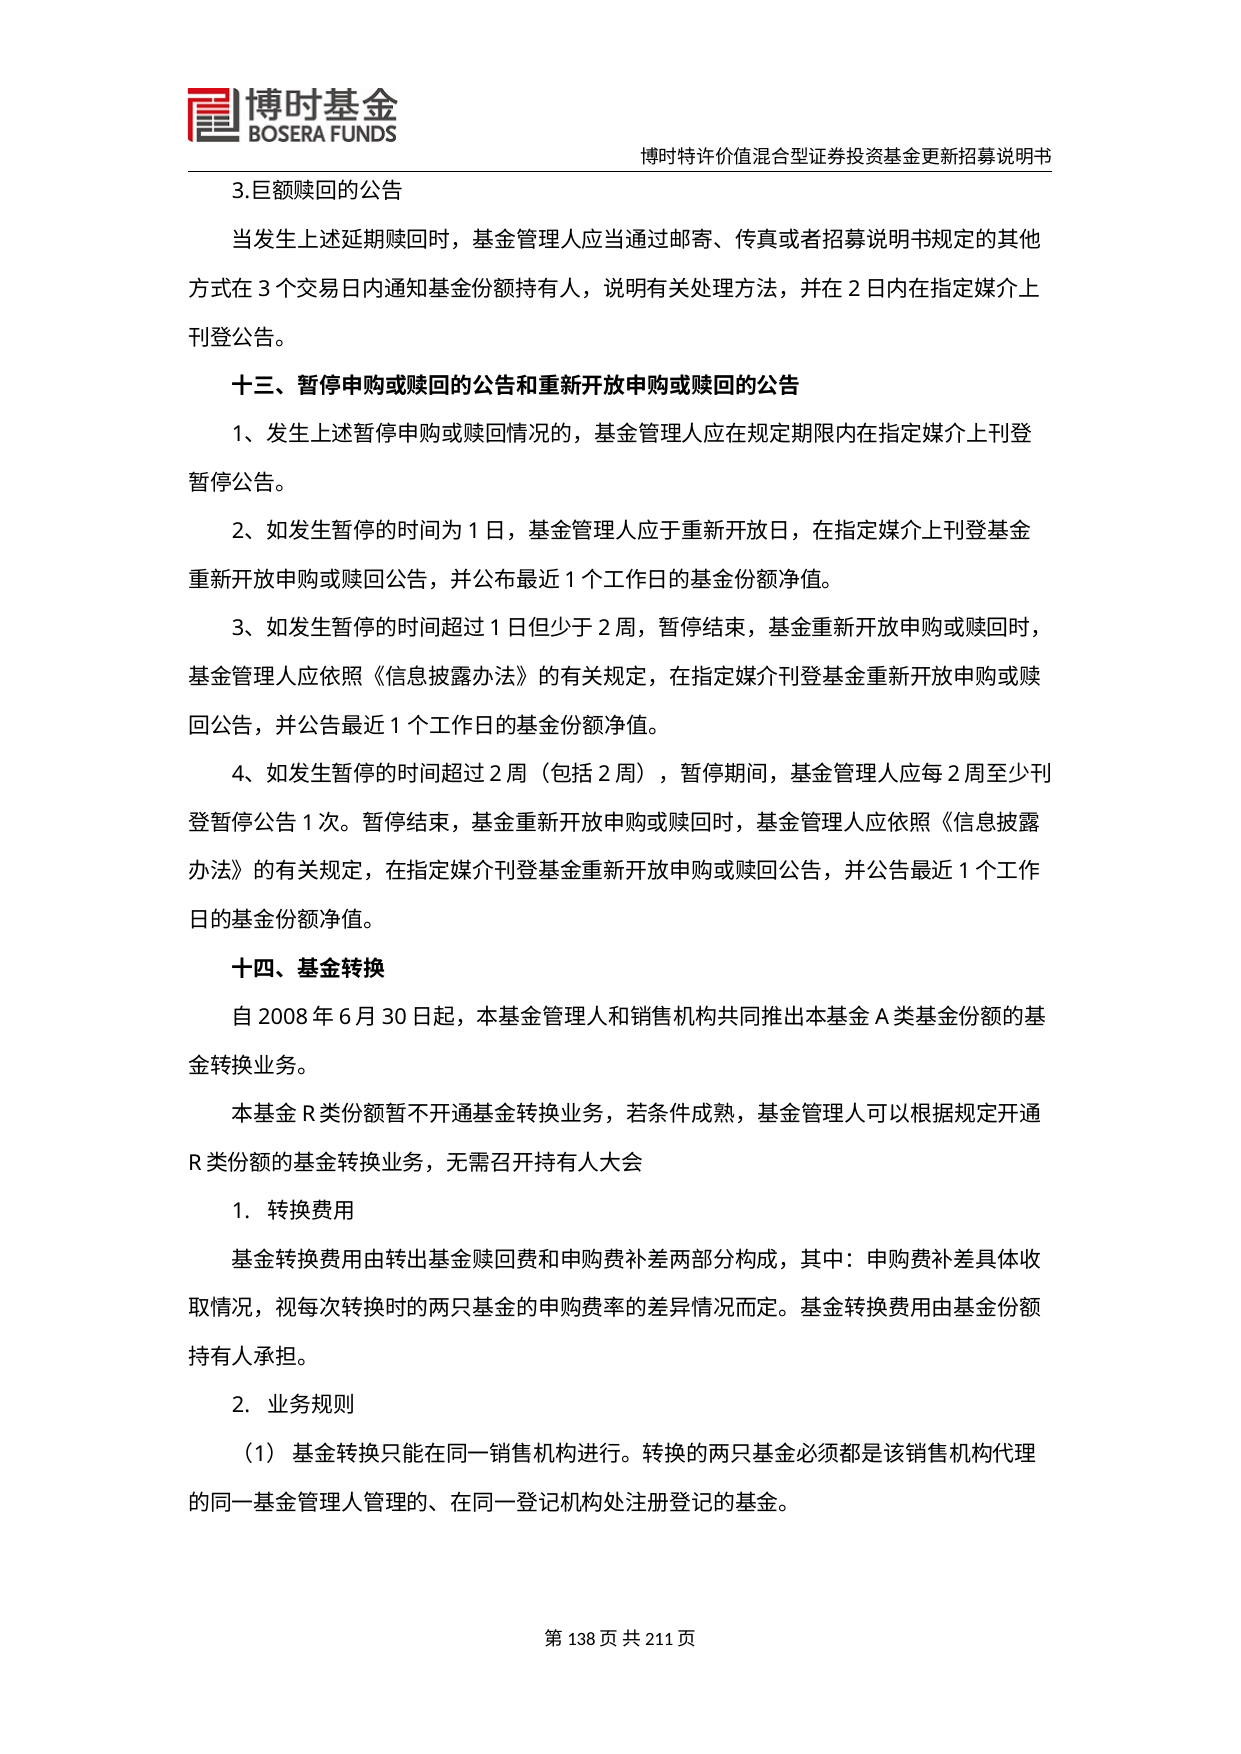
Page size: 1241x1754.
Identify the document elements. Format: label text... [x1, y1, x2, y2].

text 3.巨额赎回的公告 [188, 173, 1052, 206]
text 2、如发生暂停的时间为1日，基金管理人应于重新开放日，在指定媒介上刊登基金重新开放申购或赎回公告，并公布最近1个工作日的基金份额净值。 [188, 513, 1052, 594]
text （1） 基金转换只能在同一销售机构进行。转换的两只基金必须都是该销售机构代理的同一基金管理人管理的、在同一登记机构处注册登记的基金。 [188, 1435, 1052, 1517]
text 本基金R类份额暂不开通基金转换业务，若条件成熟，基金管理人可以根据规定开通R类份额的基金转换业务，无需召开持有人大会 [188, 1096, 1052, 1177]
text 4、如发生暂停的时间超过2周（包括2周），暂停期间，基金管理人应每2周至少刊登暂停公告1次。暂停结束，基金重新开放申购或赎回时，基金管理人应依照《信息披露办法》的有关规定，在指定媒介刊登基金重新开放申购或赎回公告，并公告最近1个工作日的基金份额净值。 [188, 756, 1052, 934]
text 当发生上述延期赎回时，基金管理人应当通过邮寄、传真或者招募说明书规定的其他方式在3个交易日内通知基金份额持有人，说明有关处理方法，并在2日内在指定媒介上刊登公告。 [188, 222, 1052, 352]
text 2. 业务规则 [188, 1387, 1052, 1419]
text 1、发生上述暂停申购或赎回情况的，基金管理人应在规定期限内在指定媒介上刊登暂停公告。 [188, 416, 1052, 497]
text 十四、基金转换 [188, 950, 1052, 983]
text 自2008年6月30日起，本基金管理人和销售机构共同推出本基金A类基金份额的基金转换业务。 [188, 999, 1052, 1080]
picture [187, 88, 398, 142]
text 1. 转换费用 [188, 1193, 1052, 1225]
text 十三、暂停申购或赎回的公告和重新开放申购或赎回的公告 [188, 367, 1052, 400]
text 基金转换费用由转出基金赎回费和申购费补差两部分构成，其中：申购费补差具体收取情况，视每次转换时的两只基金的申购费率的差异情况而定。基金转换费用由基金份额持有人承担。 [188, 1241, 1052, 1371]
text 3、如发生暂停的时间超过1日但少于2周，暂停结束，基金重新开放申购或赎回时，基金管理人应依照《信息披露办法》的有关规定，在指定媒介刊登基金重新开放申购或赎回公告，并公告最近1 个工作日的基金份额净值。 [188, 610, 1052, 740]
